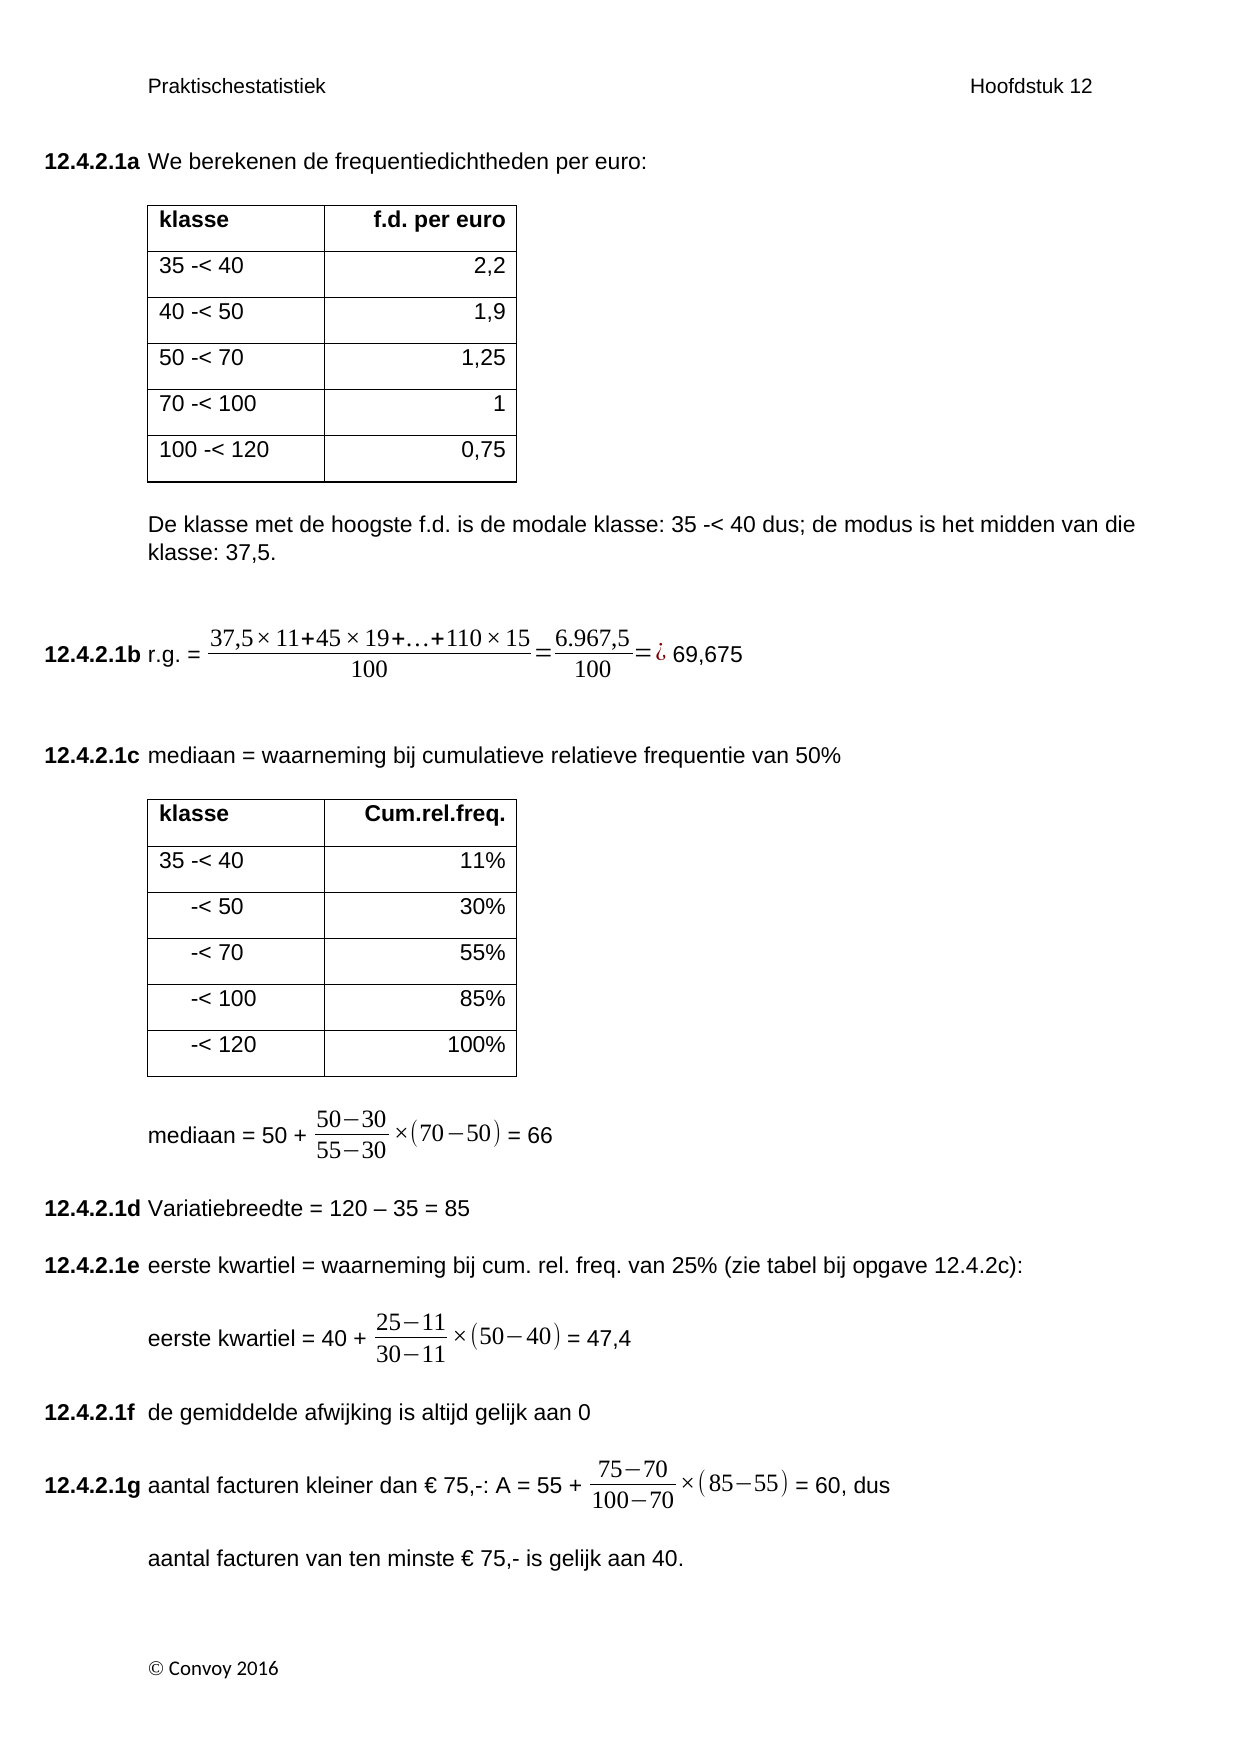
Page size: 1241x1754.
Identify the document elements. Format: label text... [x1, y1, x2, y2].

table_header f.d. per euro [325, 206, 516, 251]
table_cell 35 -< 40 [148, 847, 324, 892]
text 12.4.2.1d Variatiebreedte = 120 – 35 = 85 [44, 1195, 1167, 1222]
text 12.4.2.1g aantal facturen kleiner dan € 75,-: A = 55 + = 60, dus [44, 1455, 1167, 1514]
table_cell 30% [325, 893, 516, 938]
table_cell 50 -< 70 [148, 344, 324, 389]
table_cell 100 -< 120 [148, 436, 324, 481]
table_cell 1,9 [325, 298, 516, 343]
text 12.4.2.1b r.g. = 69,675 [44, 624, 1167, 683]
table_cell 35 -< 40 [148, 252, 324, 297]
table_header klasse [148, 800, 324, 846]
table_header klasse [148, 206, 324, 251]
table_cell 2,2 [325, 252, 516, 297]
table_cell 1,25 [325, 344, 516, 389]
text eerste kwartiel = 40 + = 47,4 [148, 1309, 1167, 1368]
table_cell -< 120 [148, 1031, 324, 1076]
text 12.4.2.1f de gemiddelde afwijking is altijd gelijk aan 0 [44, 1398, 1167, 1425]
table_cell -< 70 [148, 939, 324, 984]
text 12.4.2.1c mediaan = waarneming bij cumulatieve relatieve frequentie van 50% [44, 742, 1167, 769]
table_cell -< 100 [148, 985, 324, 1030]
text mediaan = 50 + = 66 [148, 1106, 1167, 1165]
table_cell 1 [325, 390, 516, 435]
table_cell 70 -< 100 [148, 390, 324, 435]
text 12.4.2.1e eerste kwartiel = waarneming bij cum. rel. freq. van 25% (zie tabel bij opgave 12.4.2c): [44, 1252, 1167, 1278]
table_header Cum.rel.freq. [325, 800, 516, 846]
table_cell 85% [325, 985, 516, 1030]
table_cell 40 -< 50 [148, 298, 324, 343]
text De klasse met de hoogste f.d. is de modale klasse: 35 -< 40 dus; de modus is het midden van die klasse: 37,5. [148, 511, 1167, 566]
table_cell 0,75 [325, 436, 516, 481]
text 12.4.2.1a We berekenen de frequentiedichtheden per euro: [44, 148, 1167, 174]
table_cell 55% [325, 939, 516, 984]
table_cell 100% [325, 1031, 516, 1076]
table_cell 11% [325, 847, 516, 892]
table_cell -< 50 [148, 893, 324, 938]
text aantal facturen van ten minste € 75,- is gelijk aan 40. [148, 1516, 1167, 1571]
